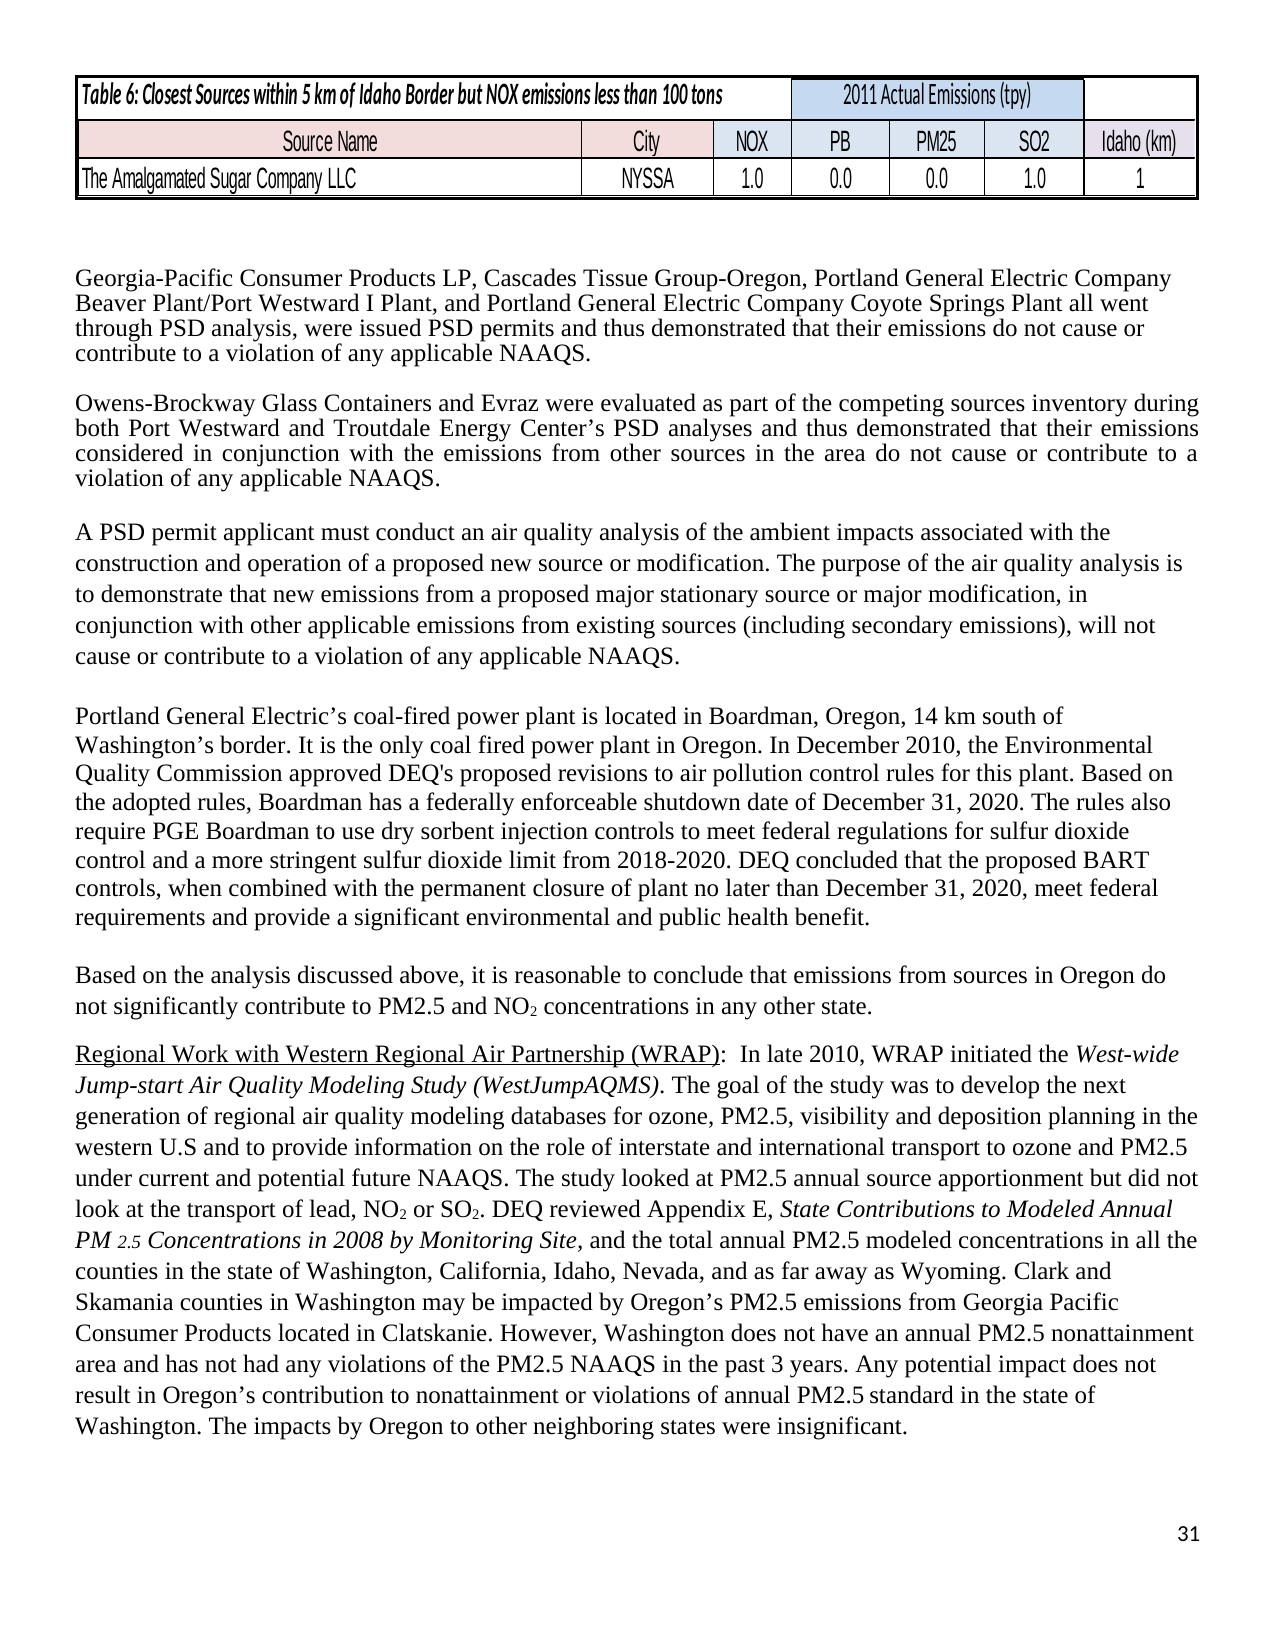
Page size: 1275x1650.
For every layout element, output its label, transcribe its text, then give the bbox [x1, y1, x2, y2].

text Portland General Electric’s coal-fired power plant is located in Boardman, Oregon, 14 km south of Washington’s border. It is the only coal fired power plant in Oregon. In December 2010, the Environmental Quality Commission approved DEQ's proposed revisions to air pollution control rules for this plant. Based on the adopted rules, Boardman has a federally enforceable shutdown date of December 31, 2020. The rules also require PGE Boardman to use dry sorbent injection controls to meet federal regulations for sulfur dioxide control and a more stringent sulfur dioxide limit from 2018-2020. DEQ concluded that the proposed BART controls, when combined with the permanent closure of plant no later than December 31, 2020, meet federal requirements and provide a significant environmental and public health benefit. [75, 701, 1200, 931]
text Based on the analysis discussed above, it is reasonable to conclude that emissions from sources in Oregon do not significantly contribute to PM2.5 and NO2 concentrations in any other state. [75, 960, 1200, 1020]
text Georgia-Pacific Consumer Products LP, Cascades Tissue Group-Oregon, Portland General Electric Company Beaver Plant/Port Westward I Plant, and Portland General Electric Company Coyote Springs Plant all went through PSD analysis, were issued PSD permits and thus demonstrated that their emissions do not cause or contribute to a violation of any applicable NAAQS. [75, 267, 1200, 367]
text Regional Work with Western Regional Air Partnership (WRAP): In late 2010, WRAP initiated the West-wide Jump-start Air Quality Modeling Study (WestJumpAQMS). The goal of the study was to develop the next generation of regional air quality modeling databases for ozone, PM2.5, visibility and deposition planning in the western U.S and to provide information on the role of interstate and international transport to ozone and PM2.5 under current and potential future NAAQS. The study looked at PM2.5 annual source apportionment but did not look at the transport of lead, NO2 or SO2. DEQ reviewed Appendix E, State Contributions to Modeled Annual PM 2.5 Concentrations in 2008 by Monitoring Site, and the total annual PM2.5 modeled concentrations in all the counties in the state of Washington, California, Idaho, Nevada, and as far away as Wyoming. Clark and Skamania counties in Washington may be impacted by Oregon’s PM2.5 emissions from Georgia Pacific Consumer Products located in Clatskanie. However, Washington does not have an annual PM2.5 nonattainment area and has not had any violations of the PM2.5 NAAQS in the past 3 years. Any potential impact does not result in Oregon’s contribution to nonattainment or violations of annual PM2.5 standard in the state of Washington. The impacts by Oregon to other neighboring states were insignificant. [75, 1039, 1200, 1440]
text A PSD permit applicant must conduct an air quality analysis of the ambient impacts associated with the construction and operation of a proposed new source or modification. The purpose of the air quality analysis is to demonstrate that new emissions from a proposed major stationary source or major modification, in conjunction with other applicable emissions from existing sources (including secondary emissions), will not cause or contribute to a violation of any applicable NAAQS. [75, 517, 1200, 669]
text Owens-Brockway Glass Containers and Evraz were evaluated as part of the competing sources inventory during both Port Westward and Troutdale Energy Center’s PSD analyses and thus demonstrated that their emissions considered in conjunction with the emissions from other sources in the area do not cause or contribute to a violation of any applicable NAAQS. [75, 392, 1200, 492]
